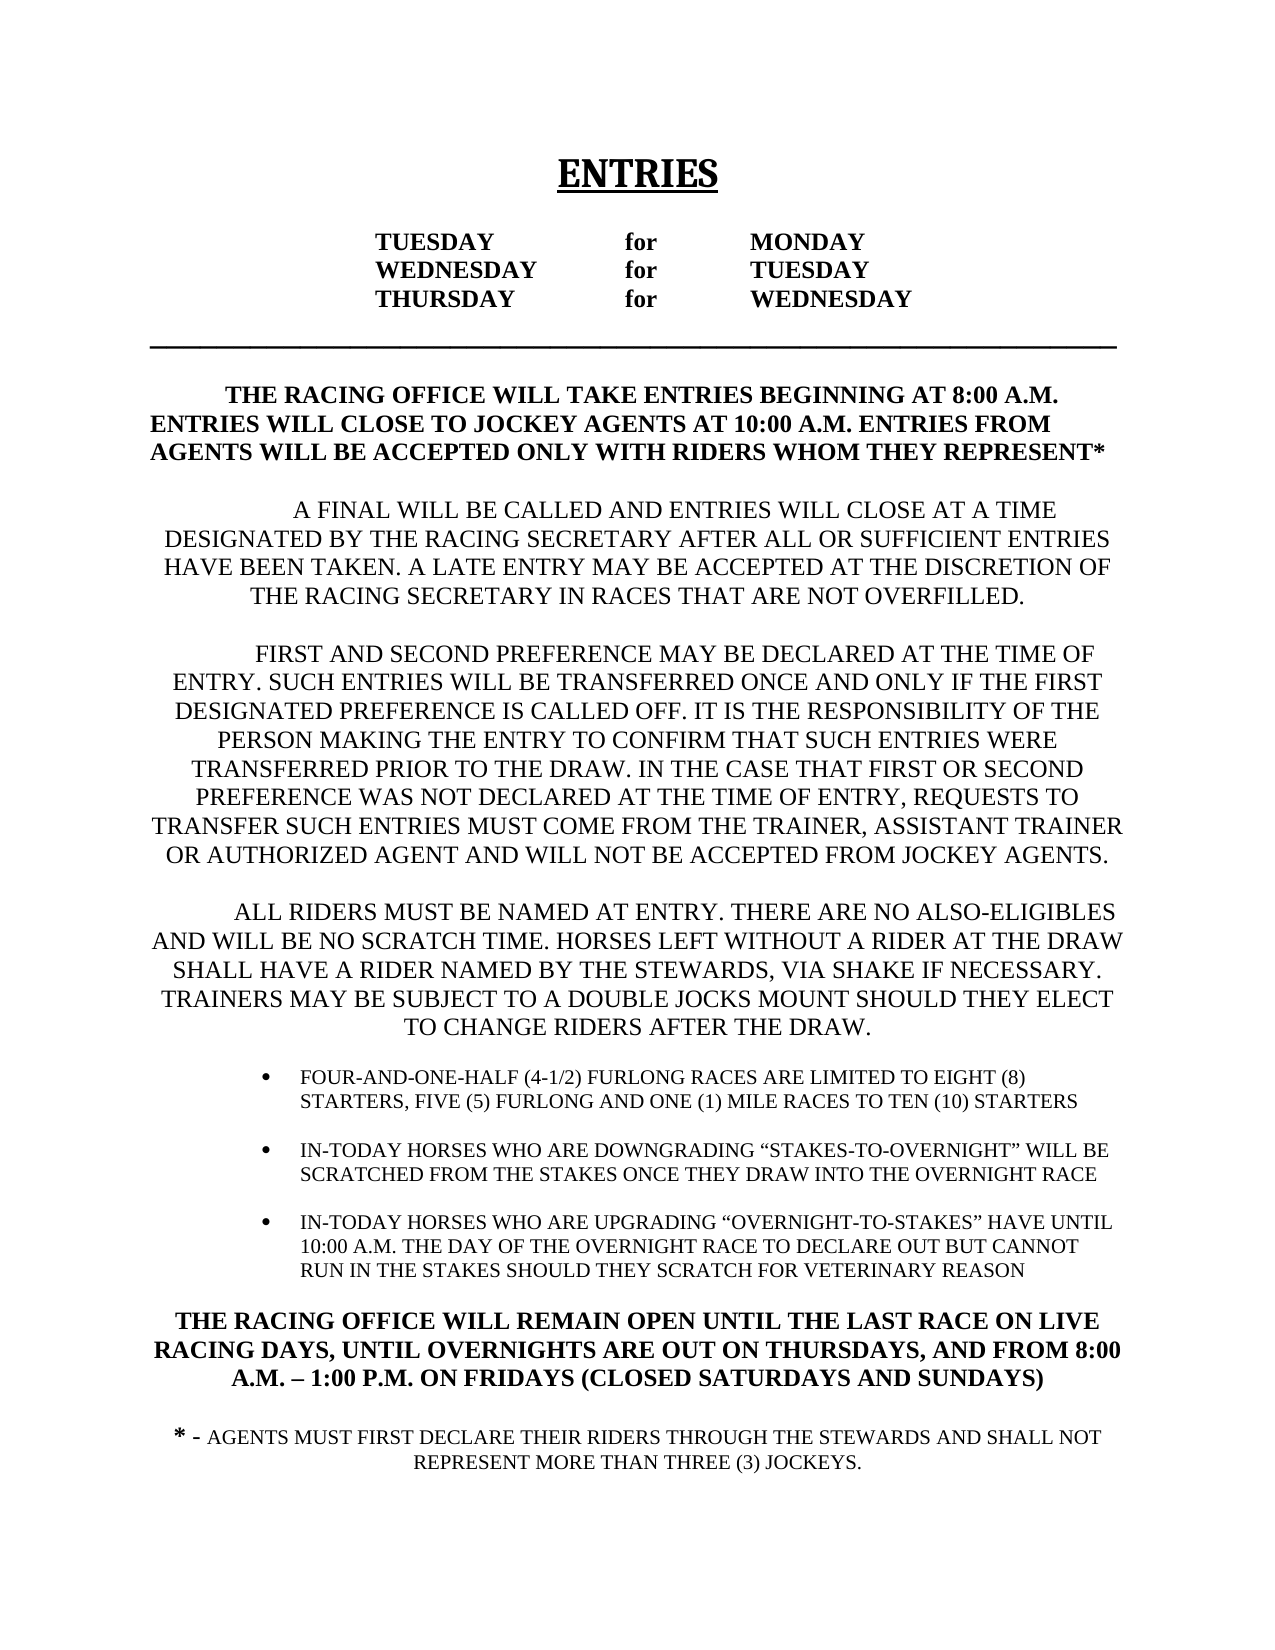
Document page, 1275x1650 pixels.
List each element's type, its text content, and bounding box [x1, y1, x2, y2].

text THE RACING OFFICE WILL REMAIN OPEN UNTIL THE LAST RACE ON LIVE RACING DAYS, UNTIL OVERNIGHTS ARE OUT ON THURSDAYS, AND FROM 8:00 A.M. – 1:00 P.M. ON FRIDAYS (CLOSED SATURDAYS AND SUNDAYS) [150, 1306, 1125, 1392]
text THURSDAY for WEDNESDAY [300, 284, 1125, 313]
text ENTRIES [150, 150, 1125, 198]
text __________________________________________________________ [150, 313, 1125, 351]
text A FINAL WILL BE CALLED AND ENTRIES WILL CLOSE AT A TIME DESIGNATED BY THE RACING SECRETARY AFTER ALL OR SUFFICIENT ENTRIES HAVE BEEN TAKEN. A LATE ENTRY MAY BE ACCEPTED AT THE DISCRETION OF THE RACING SECRETARY IN RACES THAT ARE NOT OVERFILLED. [150, 495, 1125, 610]
text FIRST AND SECOND PREFERENCE MAY BE DECLARED AT THE TIME OF ENTRY. SUCH ENTRIES WILL BE TRANSFERRED ONCE AND ONLY IF THE FIRST DESIGNATED PREFERENCE IS CALLED OFF. IT IS THE RESPONSIBILITY OF THE PERSON MAKING THE ENTRY TO CONFIRM THAT SUCH ENTRIES WERE TRANSFERRED PRIOR TO THE DRAW. IN THE CASE THAT FIRST OR SECOND PREFERENCE WAS NOT DECLARED AT THE TIME OF ENTRY, REQUESTS TO TRANSFER SUCH ENTRIES MUST COME FROM THE TRAINER, ASSISTANT TRAINER OR AUTHORIZED AGENT AND WILL NOT BE ACCEPTED FROM JOCKEY AGENTS. [150, 639, 1125, 869]
list IN-TODAY HORSES WHO ARE DOWNGRADING “STAKES-TO-OVERNIGHT” WILL BE SCRATCHED FROM THE STAKES ONCE THEY DRAW INTO THE OVERNIGHT RACE [262, 1137, 1125, 1186]
text WEDNESDAY for TUESDAY [300, 255, 1125, 284]
text * - AGENTS MUST FIRST DECLARE THEIR RIDERS THROUGH THE STEWARDS AND SHALL NOT REPRESENT MORE THAN THREE (3) JOCKEYS. [150, 1421, 1125, 1474]
text ALL RIDERS MUST BE NAMED AT ENTRY. THERE ARE NO ALSO-ELIGIBLES AND WILL BE NO SCRATCH TIME. HORSES LEFT WITHOUT A RIDER AT THE DRAW SHALL HAVE A RIDER NAMED BY THE STEWARDS, VIA SHAKE IF NECESSARY. TRAINERS MAY BE SUBJECT TO A DOUBLE JOCKS MOUNT SHOULD THEY ELECT TO CHANGE RIDERS AFTER THE DRAW. [150, 897, 1125, 1041]
text TUESDAY for MONDAY [375, 227, 1125, 255]
list IN-TODAY HORSES WHO ARE UPGRADING “OVERNIGHT-TO-STAKES” HAVE UNTIL 10:00 A.M. THE DAY OF THE OVERNIGHT RACE TO DECLARE OUT BUT CANNOT RUN IN THE STAKES SHOULD THEY SCRATCH FOR VETERINARY REASON [262, 1210, 1125, 1282]
list FOUR-AND-ONE-HALF (4-1/2) FURLONG RACES ARE LIMITED TO EIGHT (8) STARTERS, FIVE (5) FURLONG AND ONE (1) MILE RACES TO TEN (10) STARTERS [262, 1065, 1125, 1113]
text THE RACING OFFICE WILL TAKE ENTRIES BEGINNING AT 8:00 A.M. ENTRIES WILL CLOSE TO JOCKEY AGENTS AT 10:00 A.M. ENTRIES FROM AGENTS WILL BE ACCEPTED ONLY WITH RIDERS WHOM THEY REPRESENT* [150, 380, 1125, 466]
